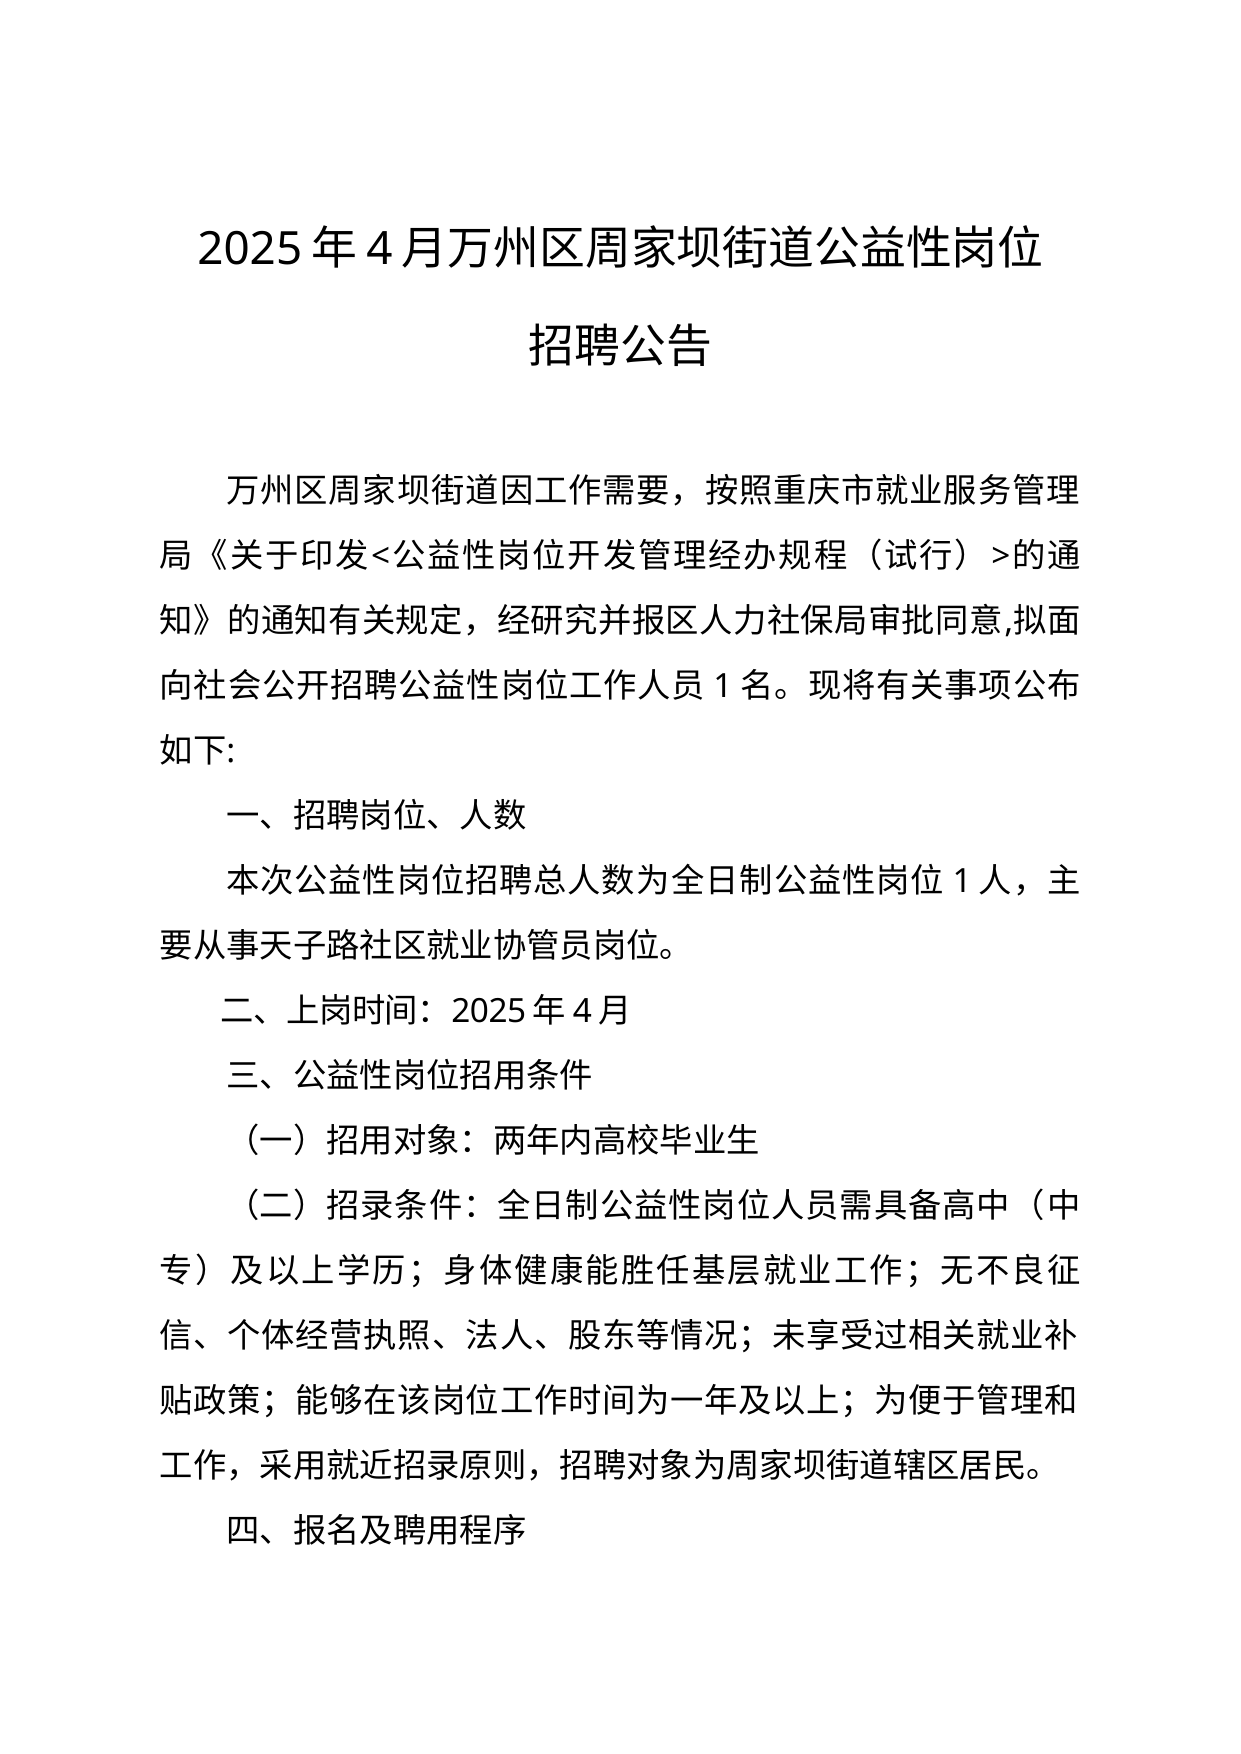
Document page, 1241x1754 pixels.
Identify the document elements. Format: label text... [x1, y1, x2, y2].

text 一、招聘岗位、人数 [159, 781, 1081, 846]
text 2025年4月万州区周家坝街道公益性岗位 [159, 196, 1081, 293]
text 四、报名及聘用程序 [159, 1496, 1081, 1561]
text 本次公益性岗位招聘总人数为全日制公益性岗位1人，主要从事天子路社区就业协管员岗位。 [159, 846, 1081, 976]
text 二、上岗时间：2025年4月 [203, 976, 1081, 1041]
text 万州区周家坝街道因工作需要，按照重庆市就业服务管理局《关于印发<公益性岗位开发管理经办规程（试行）>的通知》的通知有关规定，经研究并报区人力社保局审批同意,拟面向社会公开招聘公益性岗位工作人员1名。现将有关事项公布如下: [159, 456, 1081, 781]
text 招聘公告 [159, 293, 1081, 391]
list 招录条件：全日制公益性岗位人员需具备高中（中专）及以上学历；身体健康能胜任基层就业工作；无不良征信、个体经营执照、法人、股东等情况；未享受过相关就业补贴政策；能够在该岗位工作时间为一年及以上；为便于管理和工作，采用就近招录原则，招聘对象为周家坝街道辖区居民。 [159, 1171, 1081, 1496]
list 三、公益性岗位招用条件 [159, 1041, 1081, 1106]
list 招用对象：两年内高校毕业生 [159, 1106, 1081, 1171]
